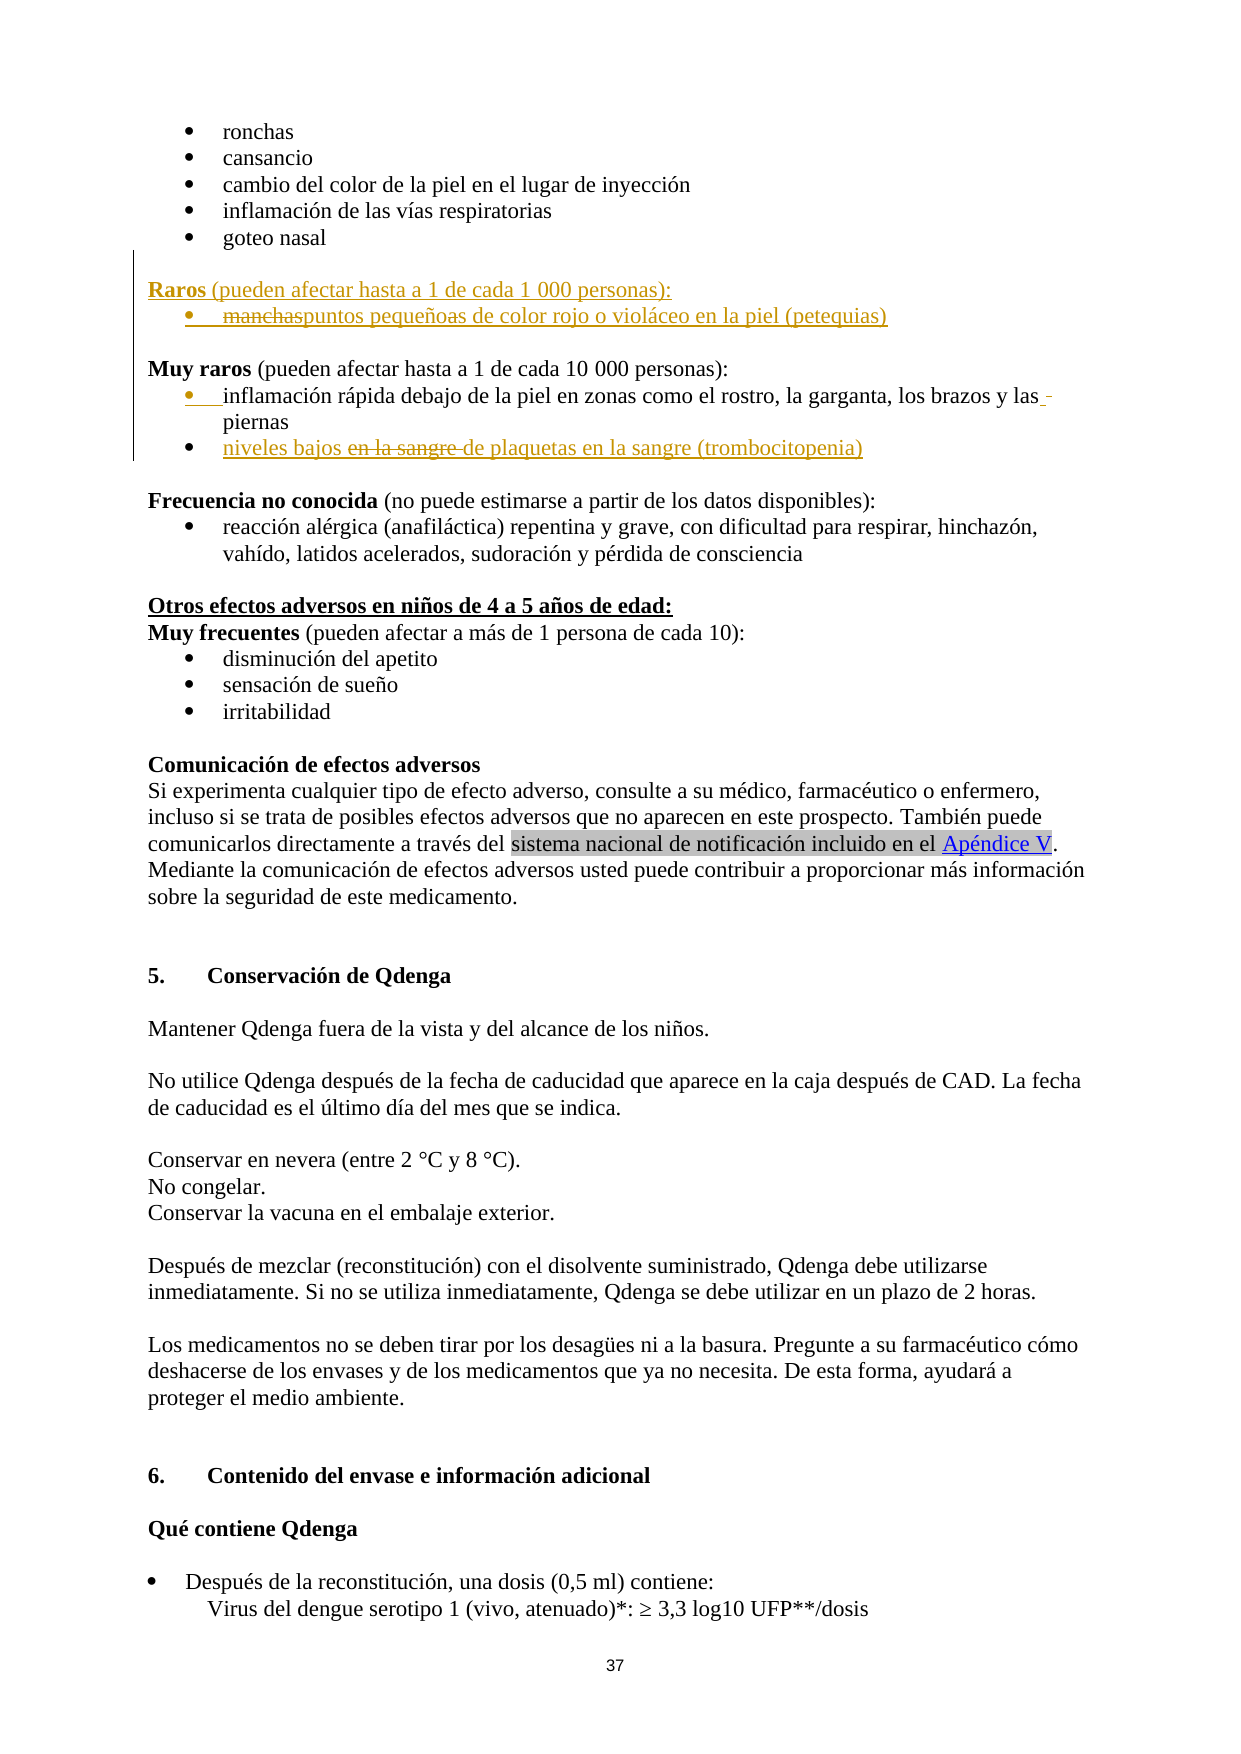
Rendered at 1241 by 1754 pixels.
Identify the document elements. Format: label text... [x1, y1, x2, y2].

list Comunicación de efectos adversos [148, 751, 1092, 777]
list sensación de sueño [185, 672, 1096, 698]
list Muy raros (pueden afectar hasta a 1 de cada 10 000 personas): [148, 355, 1092, 382]
list goteo nasal [185, 223, 1096, 250]
list Mantener Qdenga fuera de la vista y del alcance de los niños. [148, 1014, 1093, 1041]
list 6. Contenido del envase e información adicional [148, 1463, 1093, 1489]
list Muy frecuentes (pueden afectar a más de 1 persona de cada 10): [148, 619, 1096, 645]
list Qué contiene Qdenga [148, 1515, 1093, 1542]
list Después de mezclar (reconstitución) con el disolvente suministrado, Qdenga debe utilizarse inmediatamente. Si no se utiliza inmediatamente, Qdenga se debe utilizar en un plazo de 2 horas. [148, 1252, 1093, 1304]
list Conservar en nevera (entre 2 °C y 8 °C). [148, 1146, 1093, 1173]
list inflamación rápida debajo de la piel en zonas como el rostro, la garganta, los brazos y laspiernas [185, 382, 1096, 434]
list No utilice Qdenga después de la fecha de caducidad que aparece en la caja después de CAD. La fecha de caducidad es el último día del mes que se indica. [148, 1067, 1093, 1120]
list 5. Conservación de Qdenga [148, 962, 1093, 988]
list disminución del apetito [185, 645, 1096, 672]
list Conservar la vacuna en el embalaje exterior. [148, 1199, 1093, 1225]
text Virus del dengue serotipo 1 (vivo, atenuado)*: ≥ 3,3 log10 UFP**/dosis [148, 1594, 1092, 1621]
list Frecuencia no conocida (no puede estimarse a partir de los datos disponibles): [148, 487, 1092, 513]
list reacción alérgica (anafiláctica) repentina y grave, con dificultad para respirar, hinchazón, vahído, latidos acelerados, sudoración y pérdida de consciencia [185, 513, 1096, 566]
list inflamación de las vías respiratorias [185, 197, 1096, 223]
list irritabilidad [185, 698, 1096, 724]
text Si experimenta cualquier tipo de efecto adverso, consulte a su médico, farmacéutico o enfermero, incluso si se trata de posibles efectos adversos que no aparecen en este prospecto. También puede comunicarlos directamente a través del sistema nacional de notificación incluido en el Apéndice V. Mediante la comunicación de efectos adversos usted puede contribuir a proporcionar más información sobre la seguridad de este medicamento. [148, 777, 1092, 909]
list Después de la reconstitución, una dosis (0,5 ml) contiene: [148, 1568, 1093, 1594]
list No congelar. [148, 1173, 1093, 1199]
list ronchas [185, 118, 1096, 144]
list Los medicamentos no se deben tirar por los desagües ni a la basura. Pregunte a su farmacéutico cómo deshacerse de los envases y de los medicamentos que ya no necesita. De esta forma, ayudará a proteger el medio ambiente. [148, 1331, 1093, 1410]
list cambio del color de la piel en el lugar de inyección [185, 171, 1096, 197]
list cansancio [185, 144, 1096, 171]
list Otros efectos adversos en niños de 4 a 5 años de edad: [148, 592, 1092, 619]
